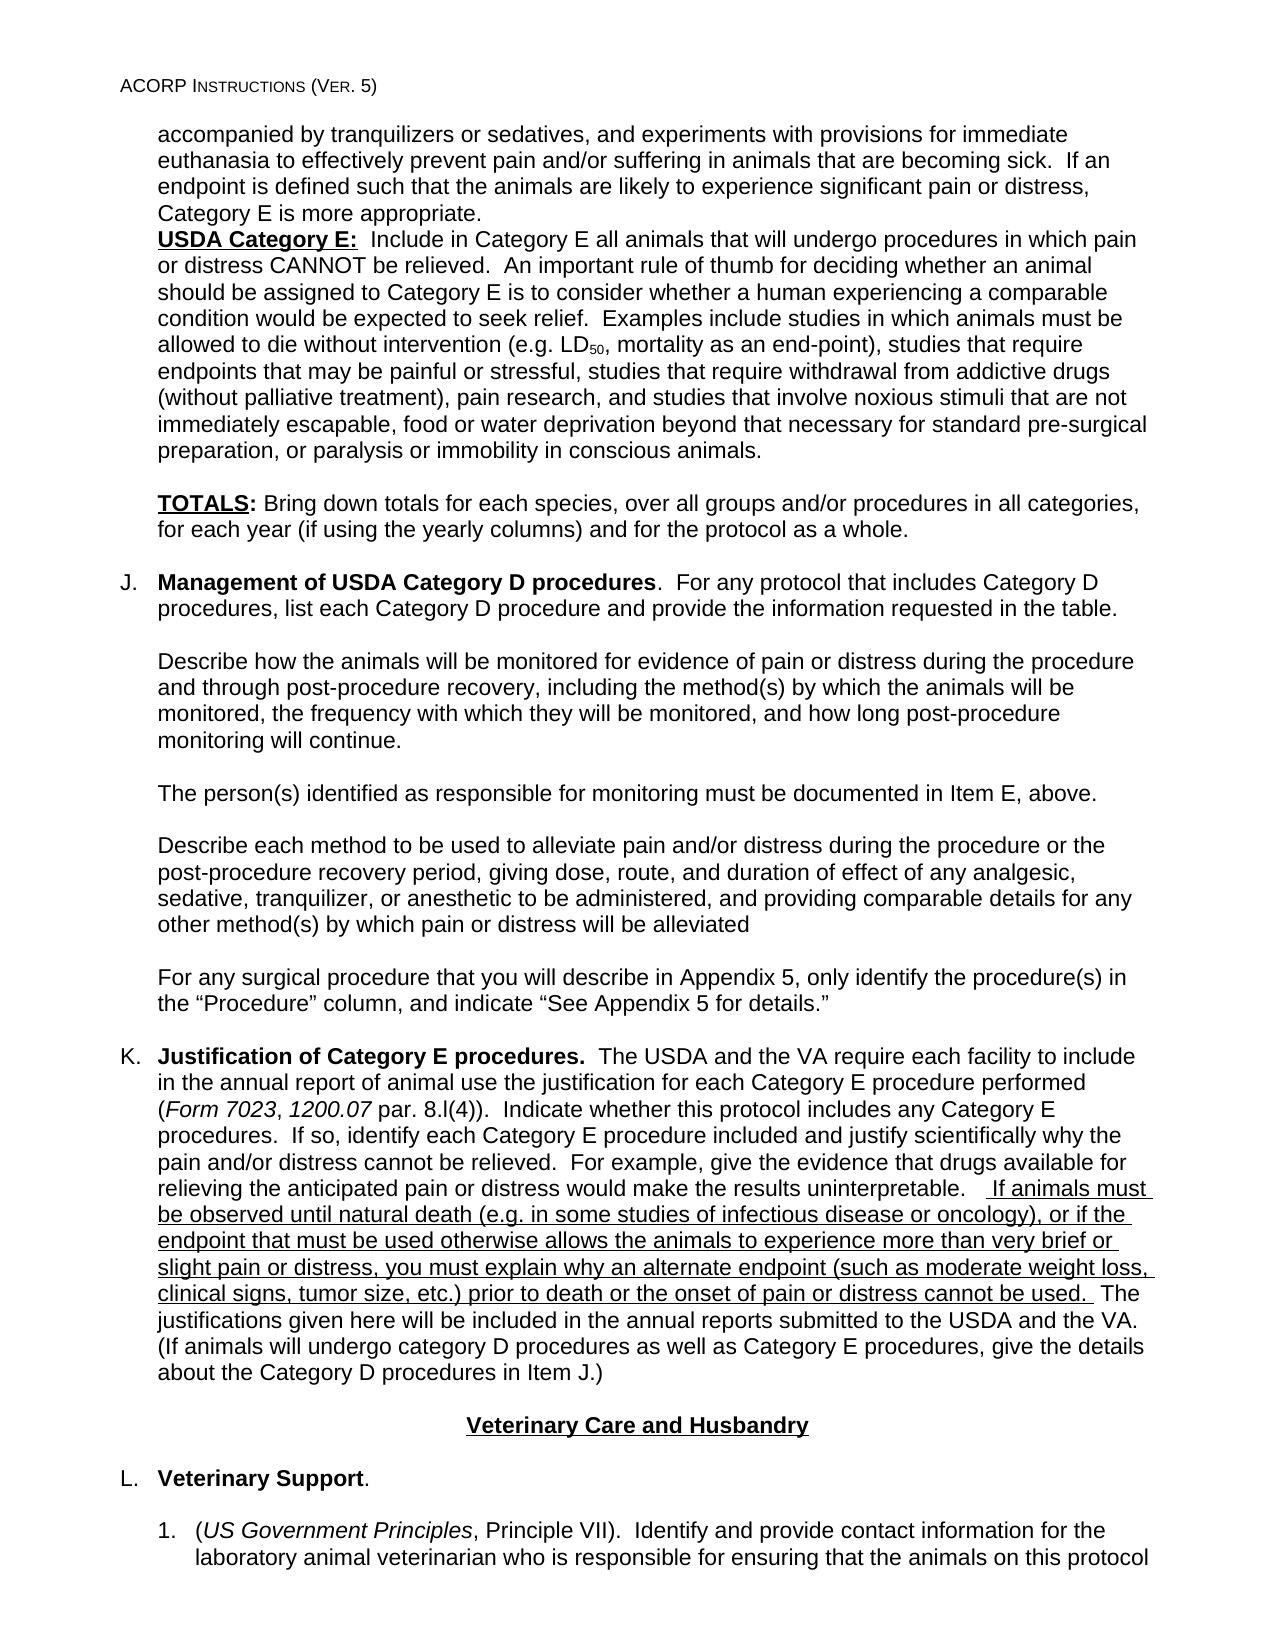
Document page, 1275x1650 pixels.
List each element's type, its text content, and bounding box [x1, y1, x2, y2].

text TOTALS: Bring down totals for each species, over all groups and/or procedures in all categories, for each year (if using the yearly columns) and for the protocol as a whole. [157, 489, 1155, 542]
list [157, 1517, 1155, 1570]
list Veterinary Support. [120, 1465, 1155, 1491]
text The person(s) identified as responsible for monitoring must be documented in Item E, above. [157, 779, 1155, 806]
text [157, 121, 1155, 226]
text USDA Category E: Include in Category E all animals that will undergo procedures in which pain or distress CANNOT be relieved. An important rule of thumb for deciding whether an animal should be assigned to Category E is to consider whether a human experiencing a comparable condition would be expected to seek relief. Examples include studies in which animals must be allowed to die without intervention (e.g. LD50, mortality as an end-point), studies that require endpoints that may be painful or stressful, studies that require withdrawal from addictive drugs (without palliative treatment), pain research, and studies that involve noxious stimuli that are not immediately escapable, food or water deprivation beyond that necessary for standard pre-surgical preparation, or paralysis or immobility in conscious animals. [157, 226, 1155, 463]
list Justification of Category E procedures. The USDA and the VA require each facility to include in the annual report of animal use the justification for each Category E procedure performed (Form 7023, 1200.07 par. 8.l(4)). Indicate whether this protocol includes any Category E procedures. If so, identify each Category E procedure included and justify scientifically why the pain and/or distress cannot be relieved. For example, give the evidence that drugs available for relieving the anticipated pain or distress would make the results uninterpretable. If animals must be observed until natural death (e.g. in some studies of infectious disease or oncology), or if the endpoint that must be used otherwise allows the animals to experience more than very brief or slight pain or distress, you must explain why an alternate endpoint (such as moderate weight loss, clinical signs, tumor size, etc.) prior to death or the onset of pain or distress cannot be used. The justifications given here will be included in the annual reports submitted to the USDA and the VA. (If animals will undergo category D procedures as well as Category E procedures, give the details about the Category D procedures in Item J.) [120, 1043, 1155, 1386]
text Describe how the animals will be monitored for evidence of pain or distress during the procedure and through post-procedure recovery, including the method(s) by which the animals will be monitored, the frequency with which they will be monitored, and how long post-procedure monitoring will continue. [157, 648, 1155, 753]
text Describe each method to be used to alleviate pain and/or distress during the procedure or the post-procedure recovery period, giving dose, route, and duration of effect of any analgesic, sedative, tranquilizer, or anesthetic to be administered, and providing comparable details for any other method(s) by which pain or distress will be alleviated [157, 832, 1155, 938]
list Management of USDA Category D procedures. For any protocol that includes Category D procedures, list each Category D procedure and provide the information requested in the table. [120, 569, 1155, 621]
text For any surgical procedure that you will describe in Appendix 5, only identify the procedure(s) in the “Procedure” column, and indicate “See Appendix 5 for details.” [157, 964, 1155, 1017]
text Veterinary Care and Husbandry [120, 1412, 1155, 1438]
